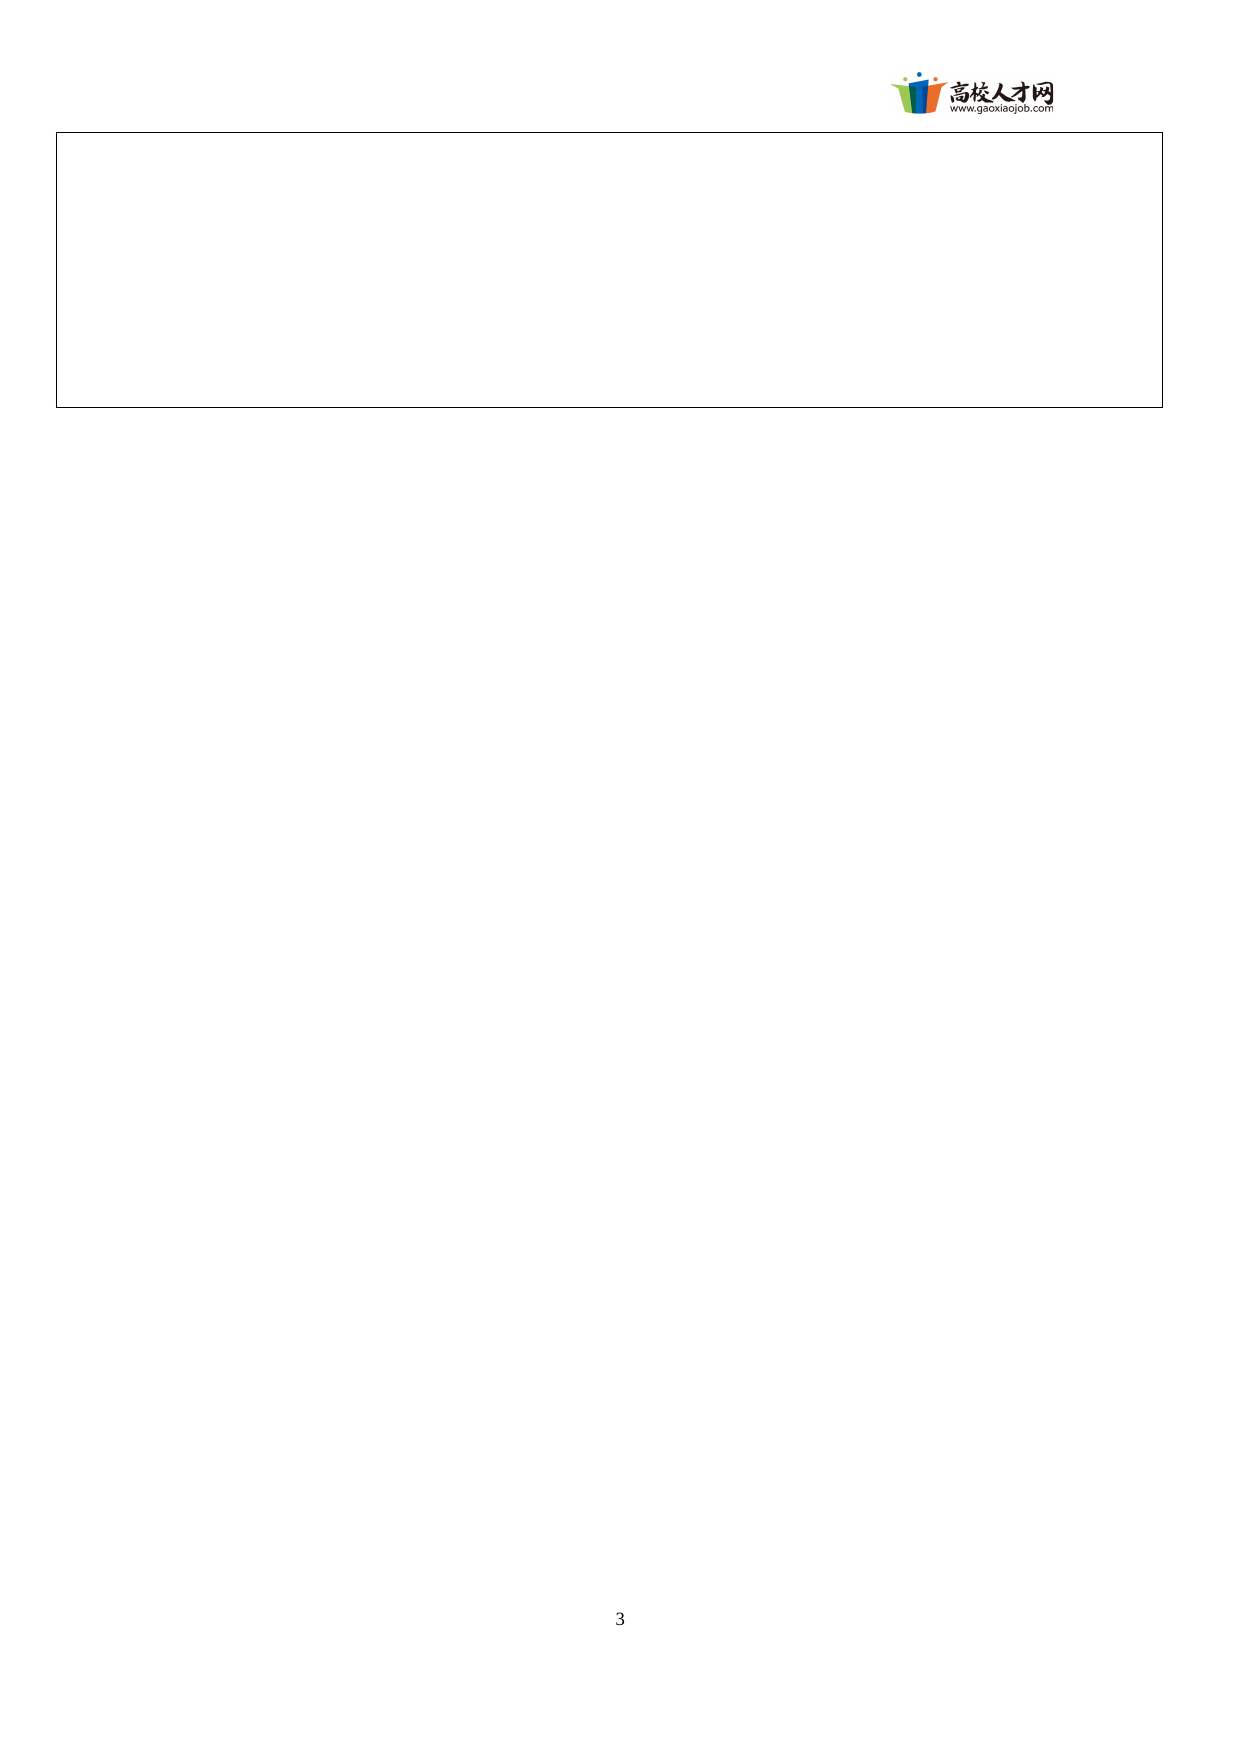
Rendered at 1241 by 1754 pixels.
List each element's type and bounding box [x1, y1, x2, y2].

picture [890, 72, 1054, 114]
table_cell [57, 133, 1162, 407]
